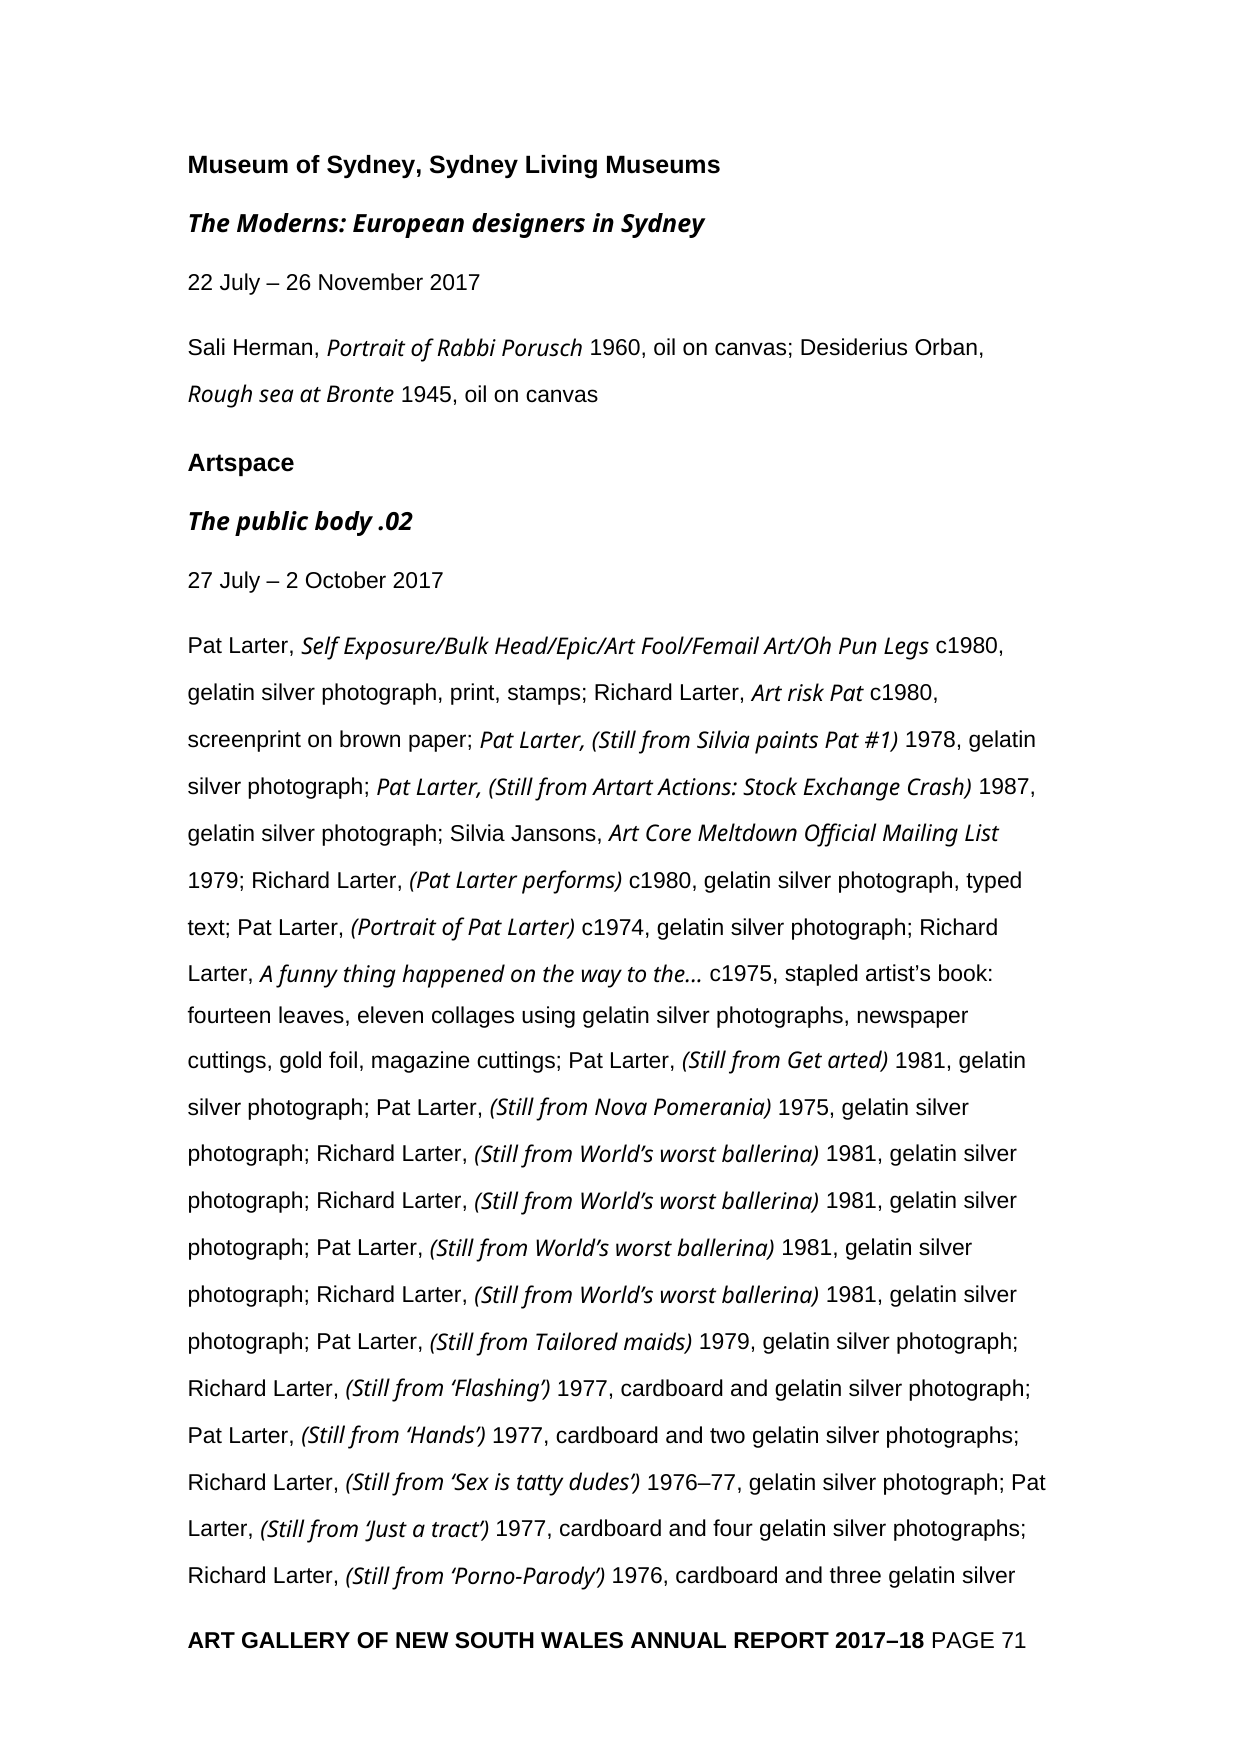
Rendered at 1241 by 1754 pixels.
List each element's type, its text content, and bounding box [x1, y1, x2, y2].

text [187, 630, 1053, 1591]
text 27 July – 2 October 2017 [187, 567, 1053, 594]
text 22 July – 26 November 2017 [187, 269, 1053, 296]
subtitle The Moderns: European designers in Sydney [187, 206, 1053, 240]
subtitle Museum of Sydney, Sydney Living Museums [187, 150, 1053, 179]
subtitle Artspace [187, 448, 1053, 477]
subtitle The public body .02 [187, 504, 1053, 538]
text Sali Herman, Portrait of Rabbi Porusch 1960, oil on canvas; Desiderius Orban, Rough sea at Bronte 1945, oil on canvas [187, 332, 1053, 410]
